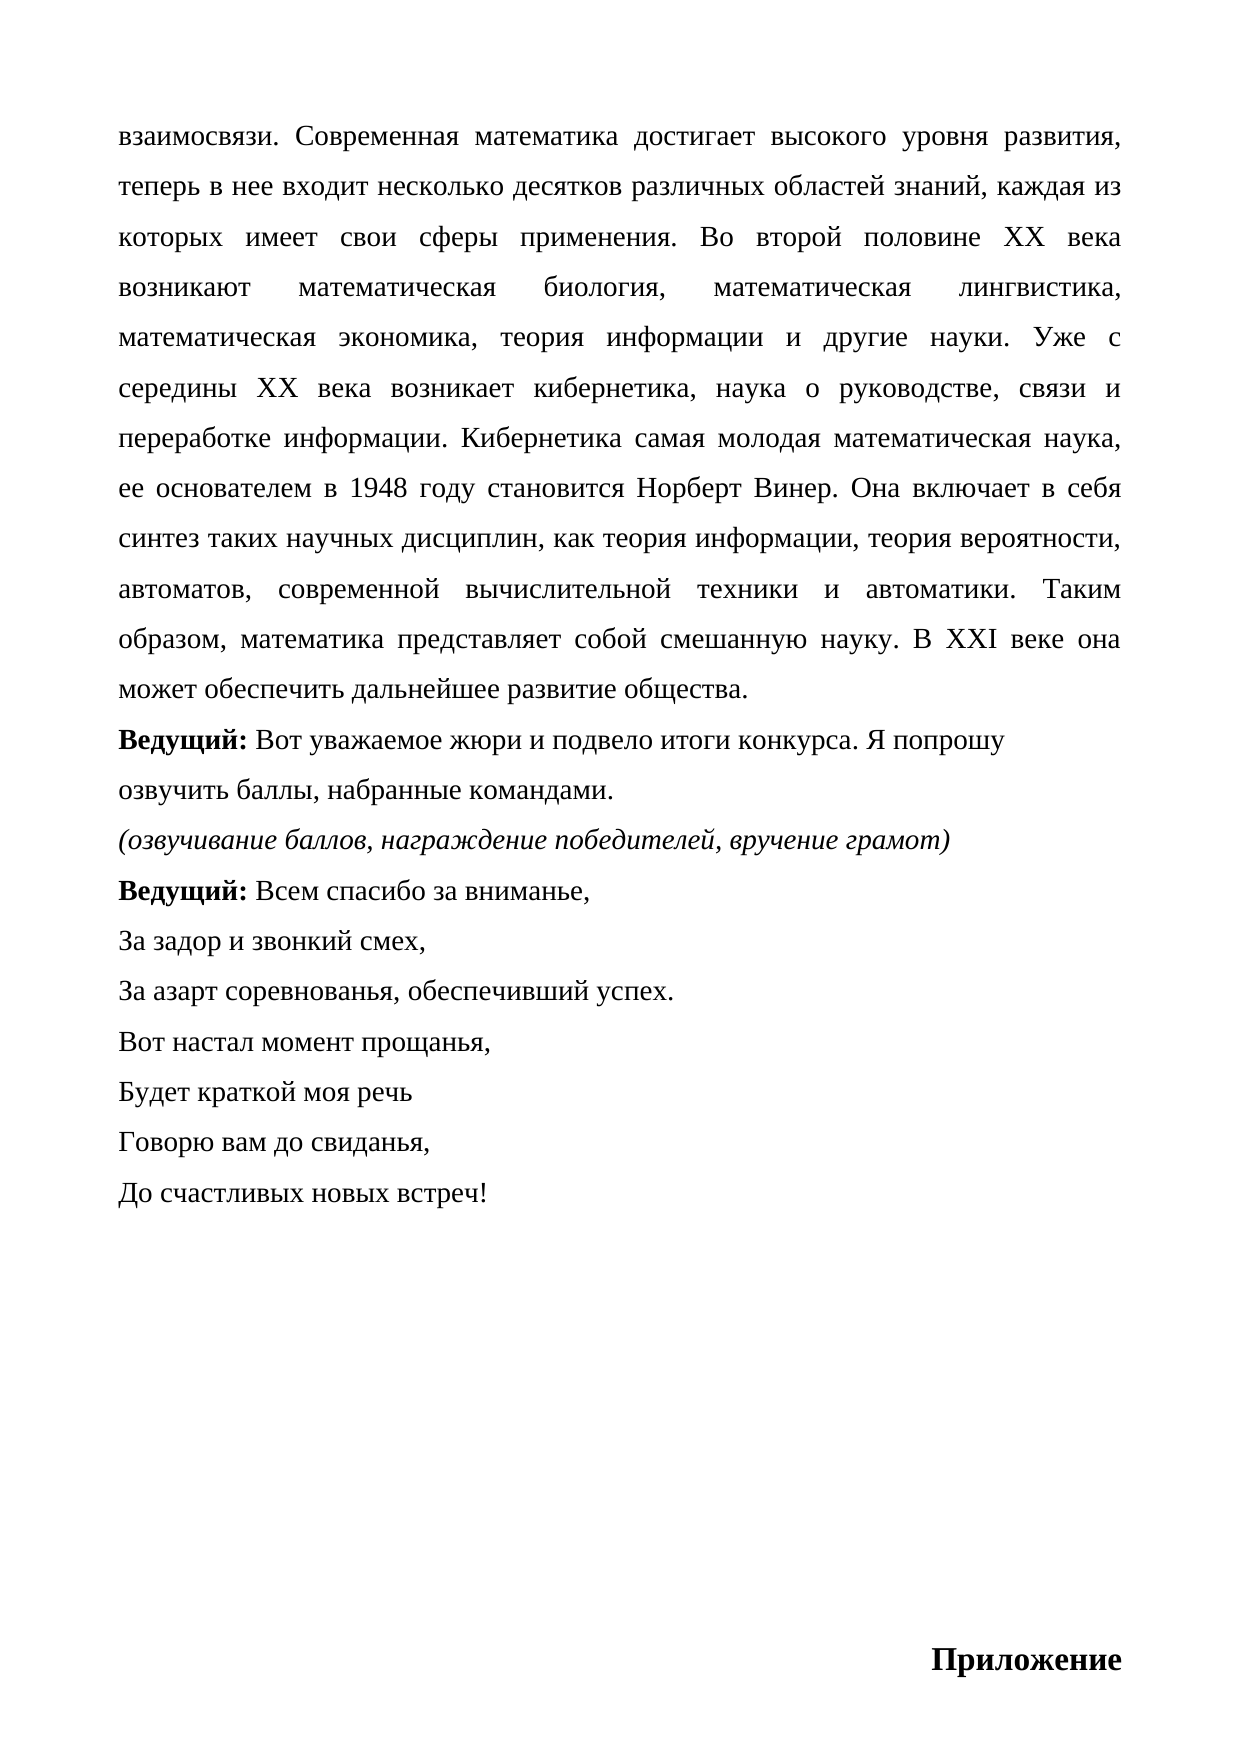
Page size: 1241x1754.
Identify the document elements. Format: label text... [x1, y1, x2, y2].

text Ведущий: Вот уважаемое жюри и подвело итоги конкурса. Я попрошу озвучить баллы, набранные командами. [118, 722, 1122, 806]
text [118, 118, 1122, 705]
text (озвучивание баллов, награждение победителей, вручение грамот) [118, 822, 1122, 856]
text Ведущий: Всем спасибо за вниманье, За задор и звонкий смех, За азарт соревнованья, обеспечивший успех. Вот настал момент прощанья, Будет краткой моя речь [118, 873, 1122, 1108]
text Приложение [118, 1639, 1122, 1677]
text Говорю вам до свиданья, До счастливых новых встреч! [118, 1124, 1122, 1208]
